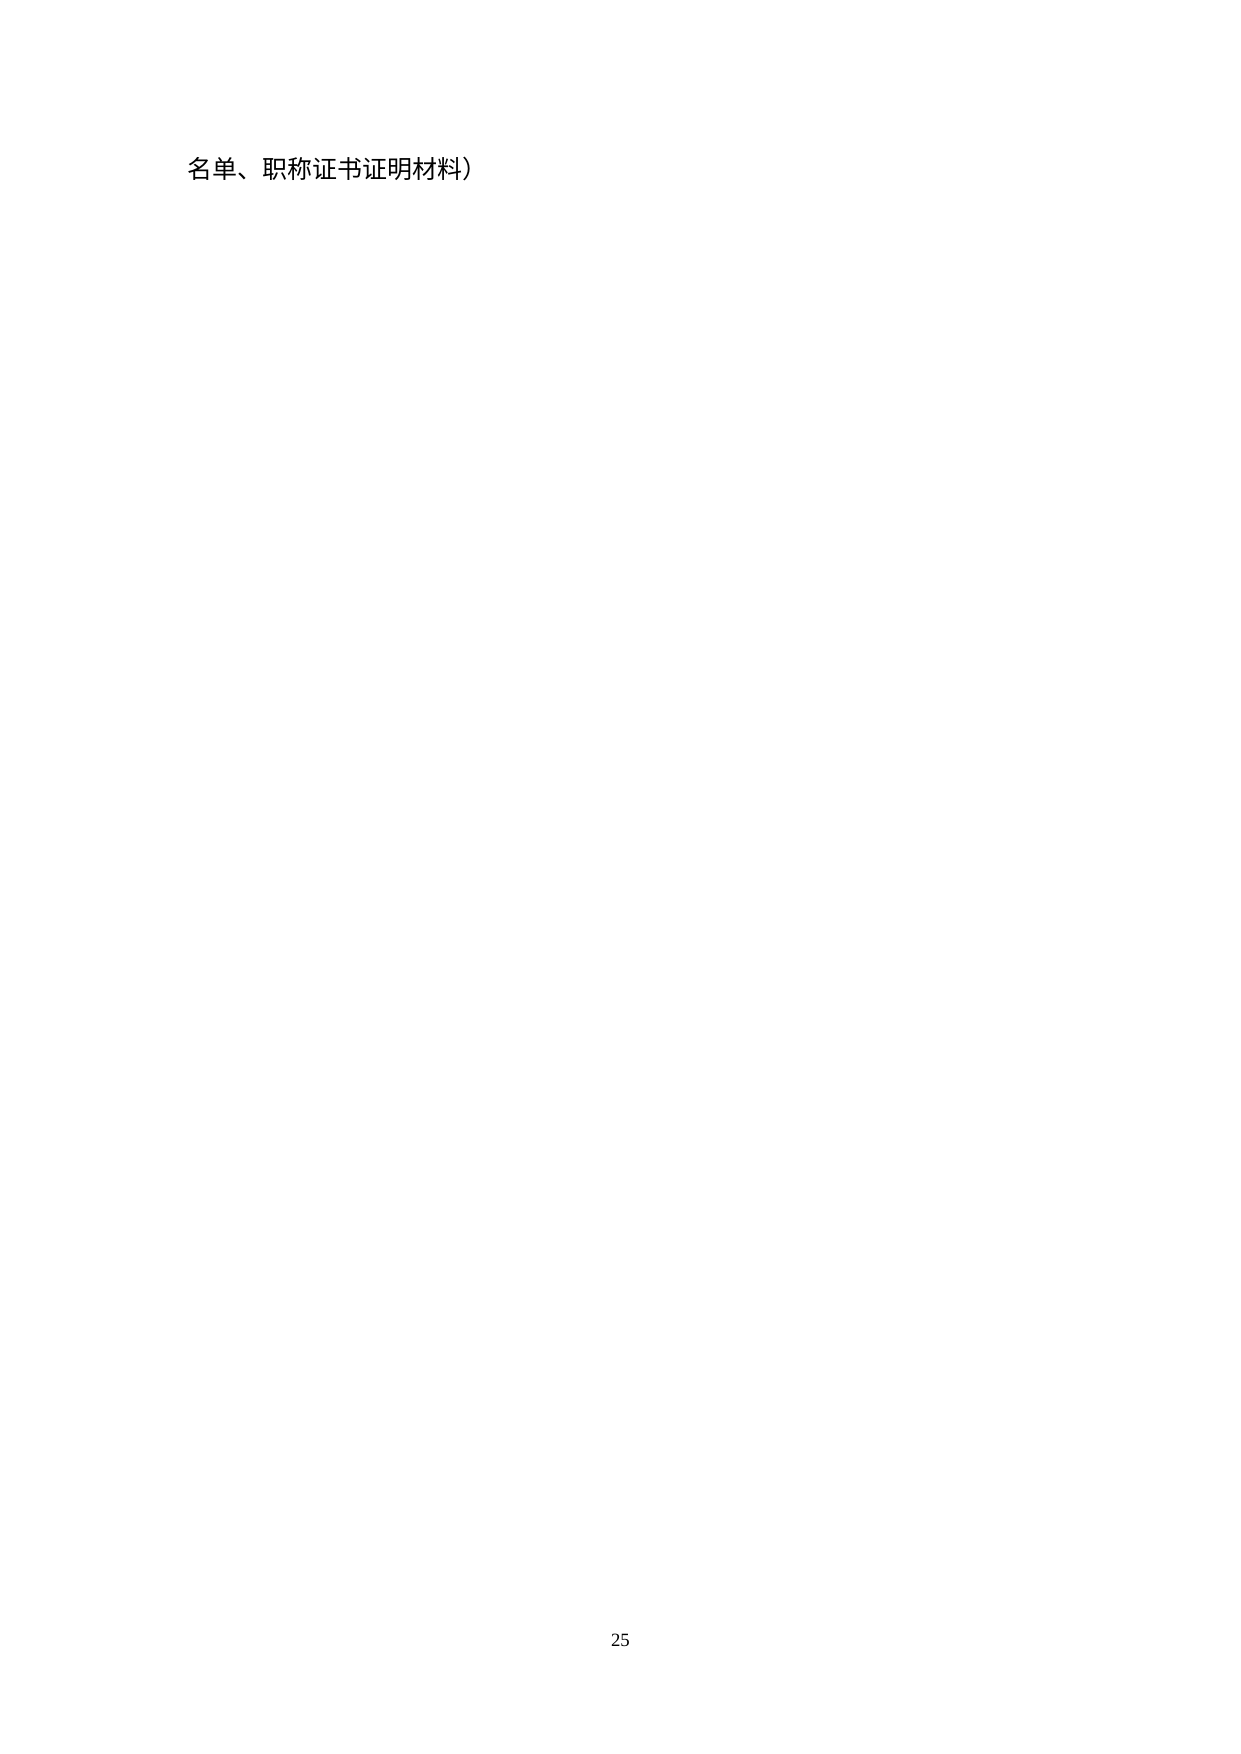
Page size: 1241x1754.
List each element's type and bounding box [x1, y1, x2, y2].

text [187, 150, 1053, 186]
